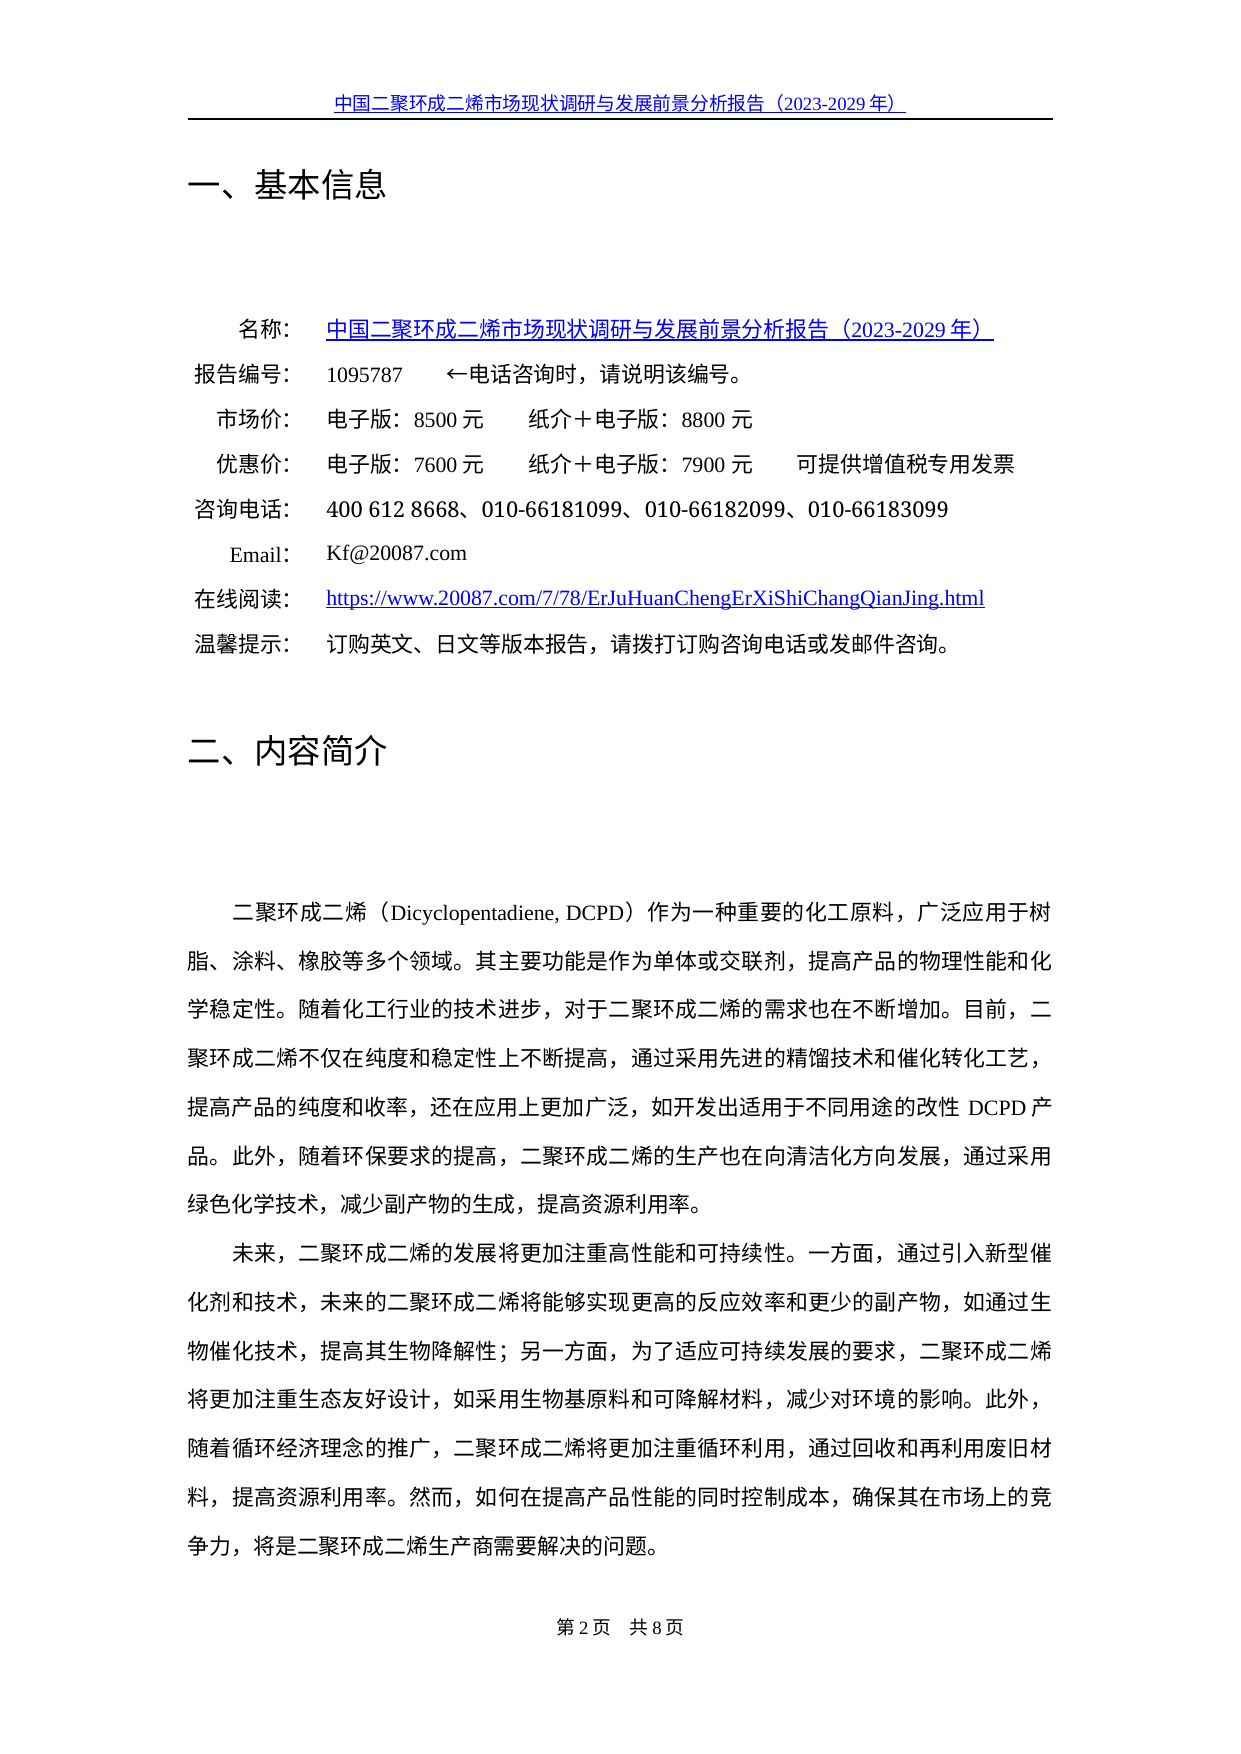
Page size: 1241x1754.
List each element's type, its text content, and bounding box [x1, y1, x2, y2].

table_cell [315, 582, 1073, 627]
table_cell 电子版：8500 元 纸介＋电子版：8800 元 [315, 402, 1073, 447]
table_cell 报告编号： [167, 357, 315, 402]
table_cell Email： [167, 537, 315, 582]
table_header 中国二聚环成二烯市场现状调研与发展前景分析报告（2023-2029年） [315, 312, 1073, 357]
table_header 名称： [167, 312, 315, 357]
table_cell 优惠价： [167, 447, 315, 492]
table_cell 温馨提示： [167, 627, 315, 672]
table_cell Kf@20087.com [315, 537, 1073, 582]
title 一、基本信息 [187, 150, 1053, 215]
table_cell 订购英文、日文等版本报告，请拨打订购咨询电话或发邮件咨询。 [315, 627, 1073, 672]
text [187, 894, 1053, 1561]
table_cell 在线阅读： [167, 582, 315, 627]
table_cell 电子版：7600 元 纸介＋电子版：7900 元 可提供增值税专用发票 [315, 447, 1073, 492]
title 二、内容简介 [187, 717, 1053, 782]
table_cell 400 612 8668、010-66181099、010-66182099、010-66183099 [315, 492, 1073, 537]
table_cell 市场价： [167, 402, 315, 447]
table_cell 咨询电话： [167, 492, 315, 537]
table_cell 1095787 ←电话咨询时，请说明该编号。 [315, 357, 1073, 402]
